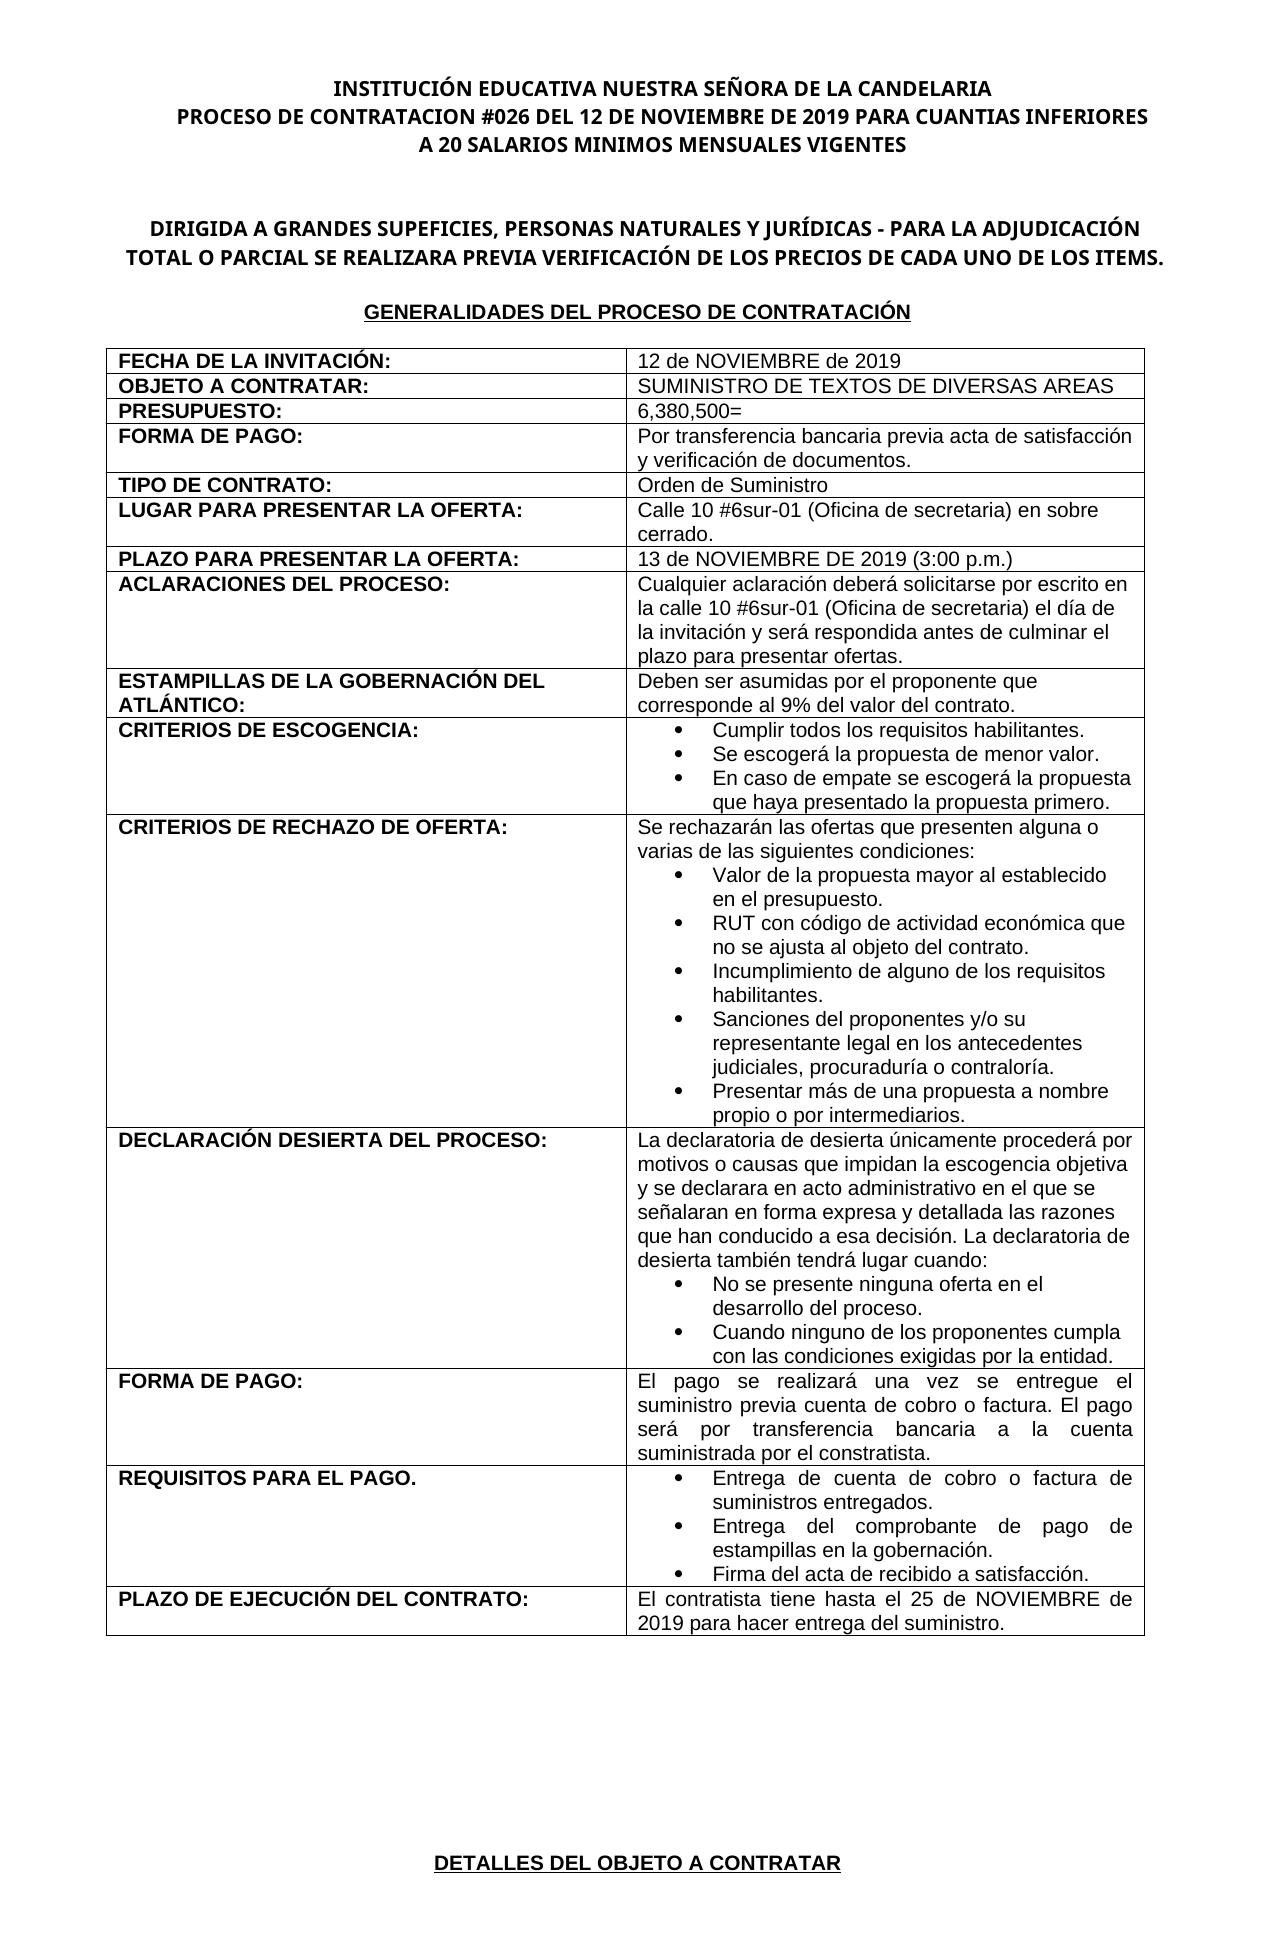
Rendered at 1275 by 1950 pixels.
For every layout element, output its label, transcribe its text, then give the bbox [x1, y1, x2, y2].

table_cell Entrega de cuenta de cobro o factura de suministros entregados. Entrega del comprobante de pago de estampillas en la gobernación. Firma del acta de recibido a satisfacción. [627, 1466, 1144, 1586]
table_cell Cualquier aclaración deberá solicitarse por escrito en la calle 10 #6sur-01 (Oficina de secretaria) el día de la invitación y será respondida antes de culminar el plazo para presentar ofertas. [627, 572, 1144, 668]
table_cell OBJETO A CONTRATAR: [107, 374, 626, 398]
table_cell Se rechazarán las ofertas que presenten alguna o varias de las siguientes condiciones: Valor de la propuesta mayor al establecido en el presupuesto. RUT con código de actividad económica que no se ajusta al objeto del contrato. Incumplimiento de alguno de los requisitos habilitantes. Sanciones del proponentes y/o su representante legal en los antecedentes judiciales, procuraduría o contraloría. Presentar más de una propuesta a nombre propio o por intermediarios. [627, 815, 1144, 1127]
table_cell REQUISITOS PARA EL PAGO. [107, 1466, 626, 1586]
table_cell CRITERIOS DE RECHAZO DE OFERTA: [107, 815, 626, 1127]
table_cell PLAZO DE EJECUCIÓN DEL CONTRATO: [107, 1587, 626, 1634]
table_cell ESTAMPILLAS DE LA GOBERNACIÓN DEL ATLÁNTICO: [107, 669, 626, 717]
table_header FECHA DE LA INVITACIÓN: [107, 349, 626, 373]
table_cell 6,380,500= [627, 399, 1144, 423]
table_cell Deben ser asumidas por el proponente que corresponde al 9% del valor del contrato. [627, 669, 1144, 717]
table_cell Cumplir todos los requisitos habilitantes. Se escogerá la propuesta de menor valor. En caso de empate se escogerá la propuesta que haya presentado la propuesta primero. [627, 718, 1144, 814]
table_cell FORMA DE PAGO: [107, 1369, 626, 1464]
table_cell Orden de Suministro [627, 473, 1144, 497]
text DETALLES DEL OBJETO A CONTRATAR [118, 1851, 1157, 1875]
table_cell PRESUPUESTO: [107, 399, 626, 423]
table_cell El contratista tiene hasta el 25 de NOVIEMBRE de 2019 para hacer entrega del suministro. [627, 1587, 1144, 1634]
text GENERALIDADES DEL PROCESO DE CONTRATACIÓN [118, 299, 1157, 323]
table_cell PLAZO PARA PRESENTAR LA OFERTA: [107, 547, 626, 571]
table_header 12 de NOVIEMBRE de 2019 [627, 349, 1144, 373]
table_cell SUMINISTRO DE TEXTOS DE DIVERSAS AREAS [627, 374, 1144, 398]
table_cell TIPO DE CONTRATO: [107, 473, 626, 497]
table_cell LUGAR PARA PRESENTAR LA OFERTA: [107, 498, 626, 546]
table_cell 13 de NOVIEMBRE DE 2019 (3:00 p.m.) [627, 547, 1144, 571]
table_cell Calle 10 #6sur-01 (Oficina de secretaria) en sobre cerrado. [627, 498, 1144, 546]
table_cell DECLARACIÓN DESIERTA DEL PROCESO: [107, 1128, 626, 1368]
table_cell CRITERIOS DE ESCOGENCIA: [107, 718, 626, 814]
table_cell La declaratoria de desierta únicamente procederá por motivos o causas que impidan la escogencia objetiva y se declarara en acto administrativo en el que se señalaran en forma expresa y detallada las razones que han conducido a esa decisión. La declaratoria de desierta también tendrá lugar cuando: No se presente ninguna oferta en el desarrollo del proceso. Cuando ninguno de los proponentes cumpla con las condiciones exigidas por la entidad. [627, 1128, 1144, 1368]
table_cell FORMA DE PAGO: [107, 424, 626, 472]
table_cell El pago se realizará una vez se entregue el suministro previa cuenta de cobro o factura. El pago será por transferencia bancaria a la cuenta suministrada por el constratista. [627, 1369, 1144, 1464]
table_cell Por transferencia bancaria previa acta de satisfacción y verificación de documentos. [627, 424, 1144, 472]
table_cell ACLARACIONES DEL PROCESO: [107, 572, 626, 668]
